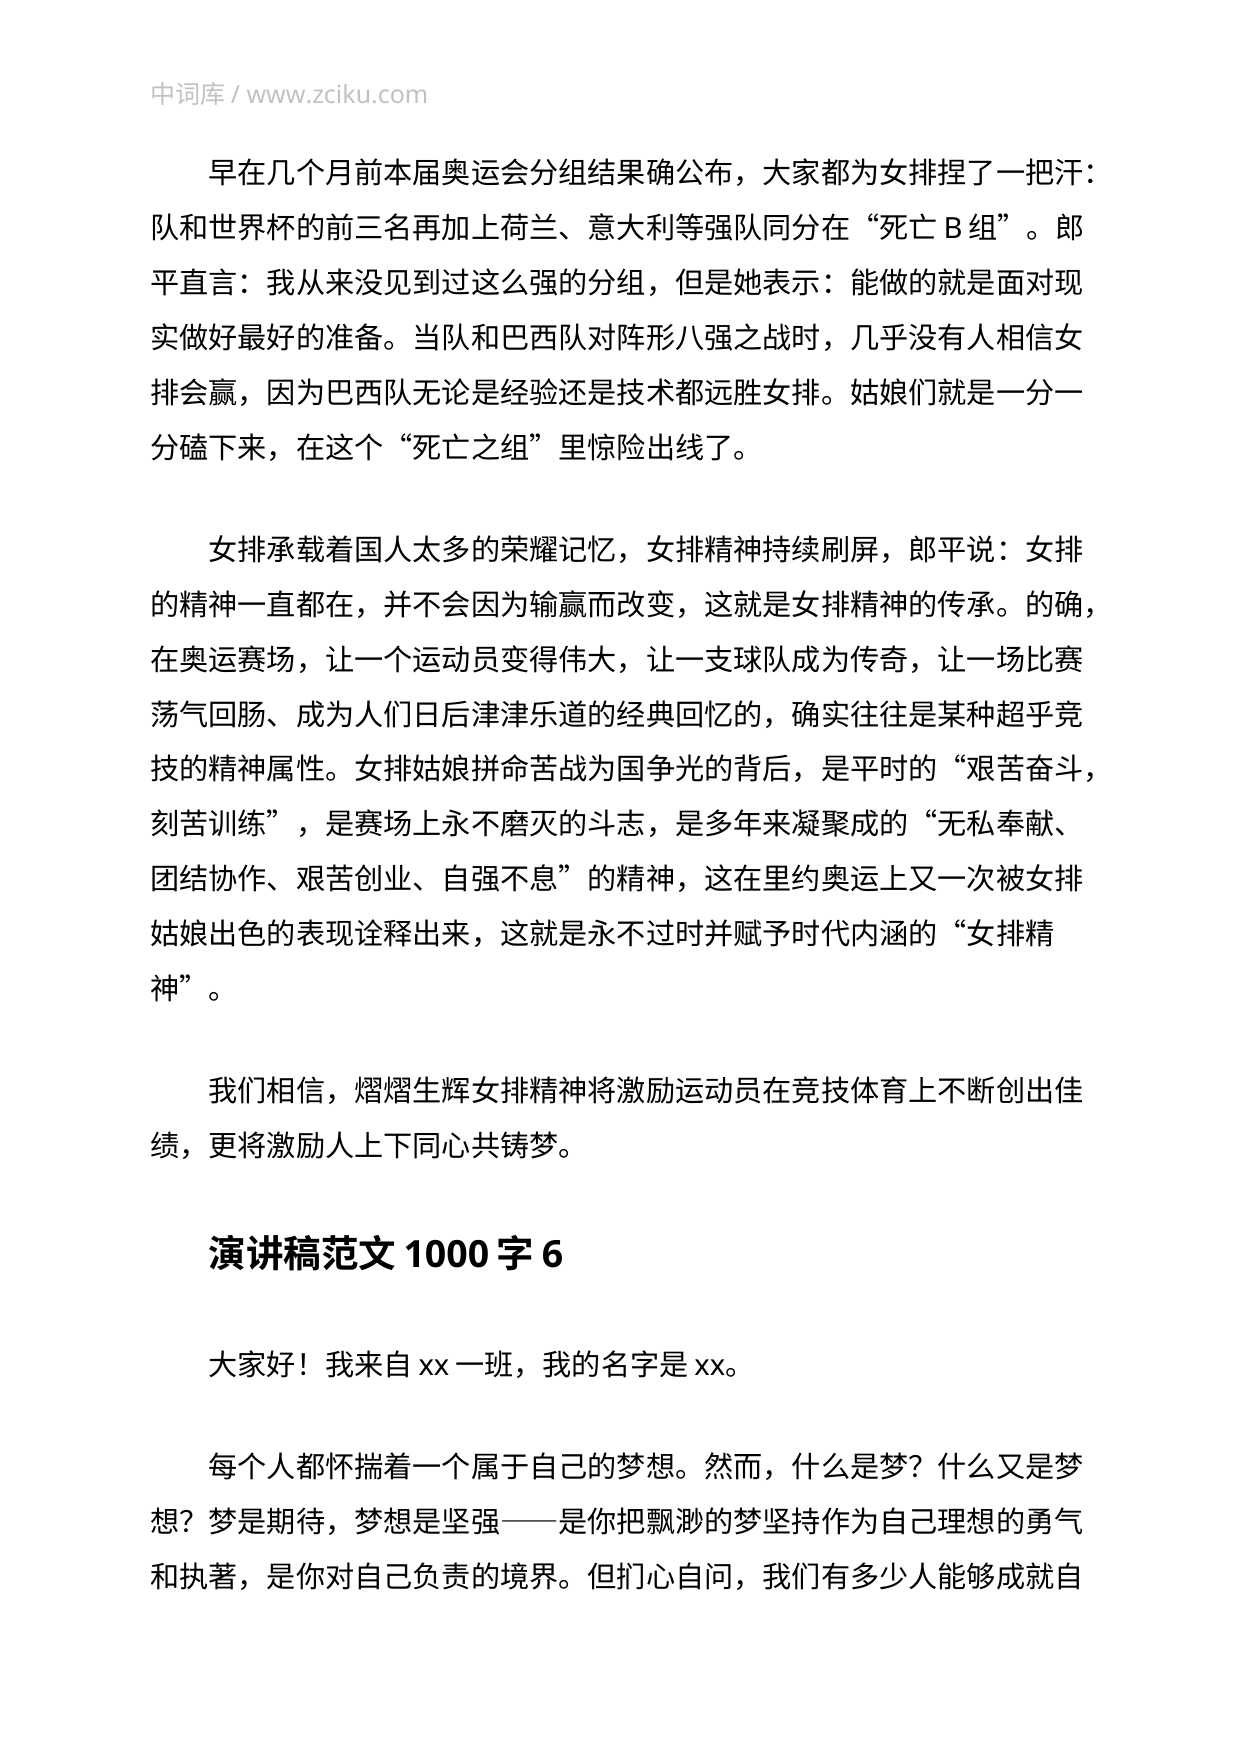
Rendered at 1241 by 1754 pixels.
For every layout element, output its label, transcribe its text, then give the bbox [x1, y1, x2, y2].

text 女排承载着国人太多的荣耀记忆，女排精神持续刷屏，郎平说：女排的精神一直都在，并不会因为输赢而改变，这就是女排精神的传承。的确，在奥运赛场，让一个运动员变得伟大，让一支球队成为传奇，让一场比赛荡气回肠、成为人们日后津津乐道的经典回忆的，确实往往是某种超乎竞技的精神属性。女排姑娘拼命苦战为国争光的背后，是平时的“艰苦奋斗，刻苦训练”，是赛场上永不磨灭的斗志，是多年来凝聚成的“无私奉献、团结协作、艰苦创业、自强不息”的精神，这在里约奥运上又一次被女排姑娘出色的表现诠释出来，这就是永不过时并赋予时代内涵的“女排精神”。 [150, 526, 1090, 1008]
text 早在几个月前本届奥运会分组结果确公布，大家都为女排捏了一把汗：队和世界杯的前三名再加上荷兰、意大利等强队同分在“死亡B组”。郎平直言：我从来没见到过这么强的分组，但是她表示：能做的就是面对现实做好最好的准备。当队和巴西队对阵形八强之战时，几乎没有人相信女排会赢，因为巴西队无论是经验还是技术都远胜女排。姑娘们就是一分一分磕下来，在这个“死亡之组”里惊险出线了。 [150, 150, 1090, 467]
text 大家好！我来自xx一班，我的名字是xx。 [150, 1342, 1090, 1384]
text 我们相信，熠熠生辉女排精神将激励运动员在竞技体育上不断创出佳绩，更将激励人上下同心共铸梦。 [150, 1067, 1090, 1164]
text 演讲稿范文1000字6 [150, 1224, 1090, 1278]
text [150, 1443, 1090, 1596]
